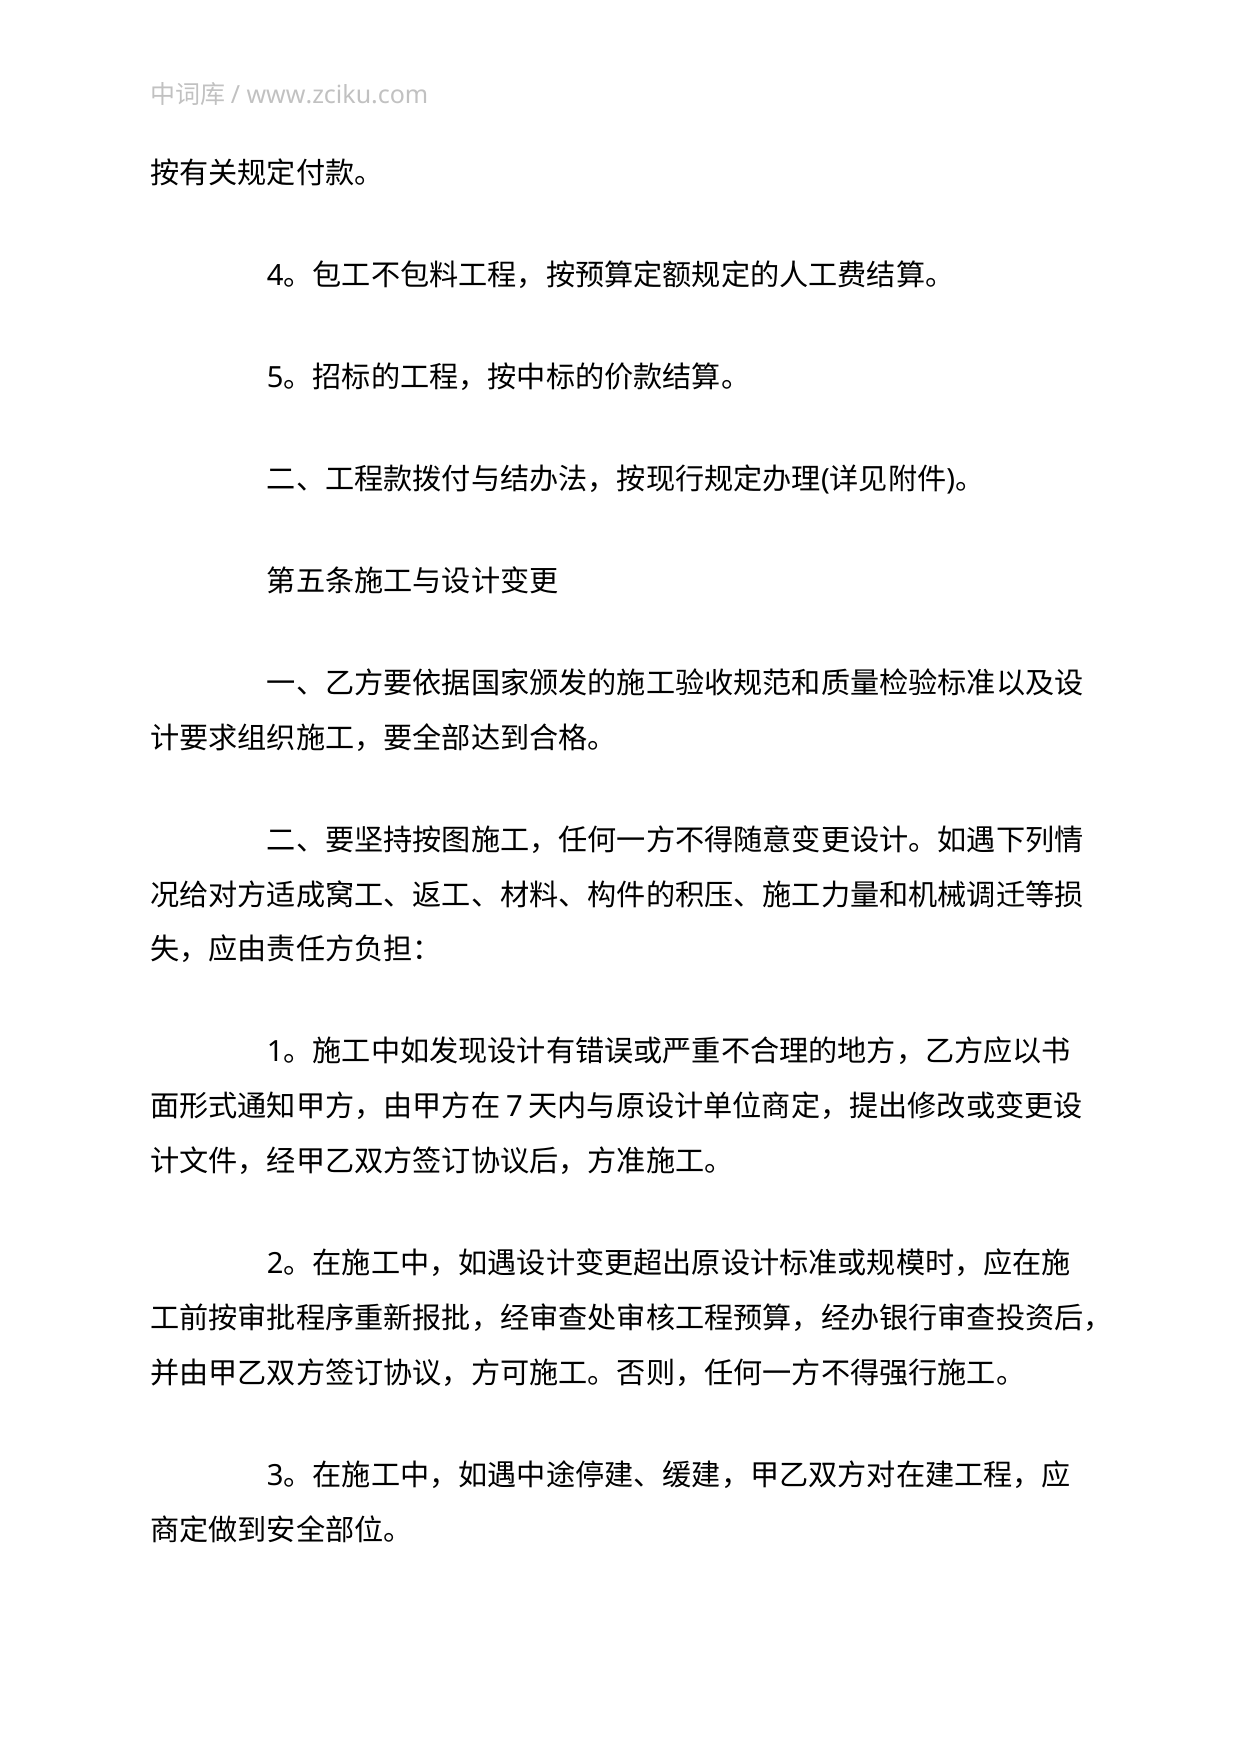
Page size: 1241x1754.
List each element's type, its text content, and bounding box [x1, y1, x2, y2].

text 一、乙方要依据国家颁发的施工验收规范和质量检验标准以及设计要求组织施工，要全部达到合格。 [150, 659, 1090, 757]
text 二、要坚持按图施工，任何一方不得随意变更设计。如遇下列情况给对方适成窝工、返工、材料、构件的积压、施工力量和机械调迁等损失，应由责任方负担： [150, 816, 1090, 968]
text 3。在施工中，如遇中途停建、缓建，甲乙双方对在建工程，应商定做到安全部位。 [150, 1451, 1090, 1548]
text 第五条施工与设计变更 [150, 558, 1090, 600]
text 二、工程款拨付与结办法，按现行规定办理(详见附件)。 [150, 456, 1090, 498]
text 2。在施工中，如遇设计变更超出原设计标准或规模时，应在施工前按审批程序重新报批，经审查处审核工程预算，经办银行审查投资后，并由甲乙双方签订协议，方可施工。否则，任何一方不得强行施工。 [150, 1239, 1090, 1392]
text 5。招标的工程，按中标的价款结算。 [150, 354, 1090, 396]
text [150, 150, 1090, 192]
text 4。包工不包料工程，按预算定额规定的人工费结算。 [150, 252, 1090, 294]
text 1。施工中如发现设计有错误或严重不合理的地方，乙方应以书面形式通知甲方，由甲方在7天内与原设计单位商定，提出修改或变更设计文件，经甲乙双方签订协议后，方准施工。 [150, 1028, 1090, 1180]
